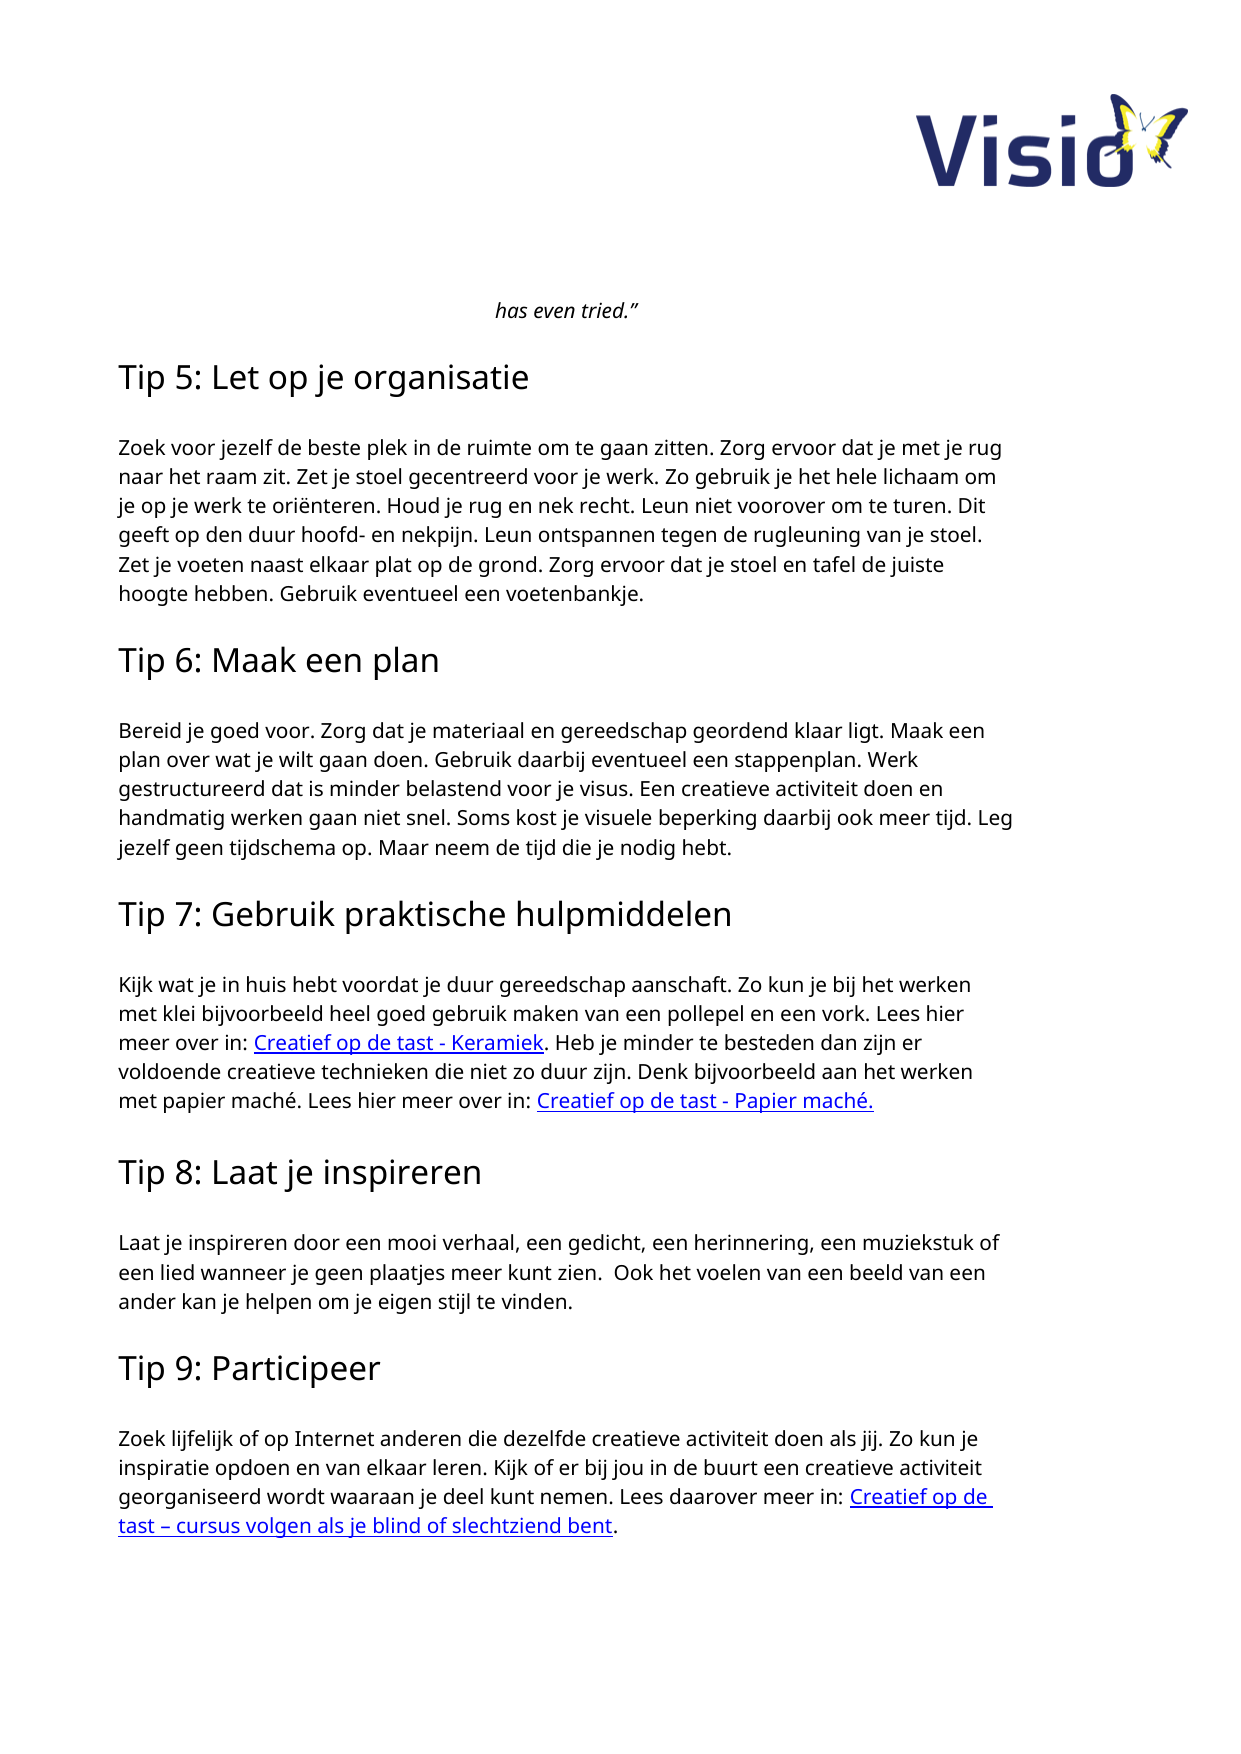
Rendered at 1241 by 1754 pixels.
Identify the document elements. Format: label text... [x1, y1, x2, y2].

subtitle Tip 7: Gebruik praktische hulpmiddelen [118, 890, 1016, 936]
subtitle Tip 6: Maak een plan [118, 637, 1016, 682]
text Zoek voor jezelf de beste plek in de ruimte om te gaan zitten. Zorg ervoor dat je met je rug naar het raam zit. Zet je stoel gecentreerd voor je werk. Zo gebruik je het hele lichaam om je op je werk te oriënteren. Houd je rug en nek recht. Leun niet voorover om te turen. Dit geeft op den duur hoofd- en nekpijn. Leun ontspannen tegen de rugleuning van je stoel. Zet je voeten naast elkaar plat op de grond. Zorg ervoor dat je stoel en tafel de juiste hoogte hebben. Gebruik eventueel een voetenbankje. [118, 432, 1016, 607]
text has even tried.” [118, 295, 1016, 324]
picture [904, 89, 1199, 190]
text Kijk wat je in huis hebt voordat je duur gereedschap aanschaft. Zo kun je bij het werken met klei bijvoorbeeld heel goed gebruik maken van een pollepel en een vork. Lees hier meer over in: Creatief op de tast - Keramiek. Heb je minder te besteden dan zijn er voldoende creatieve technieken die niet zo duur zijn. Denk bijvoorbeeld aan het werken met papier maché. Lees hier meer over in: Creatief op de tast - Papier maché. [118, 969, 1016, 1115]
text Zoek lijfelijk of op Internet anderen die dezelfde creatieve activiteit doen als jij. Zo kun je inspiratie opdoen en van elkaar leren. Kijk of er bij jou in de buurt een creatieve activiteit georganiseerd wordt waaraan je deel kunt nemen. Lees daarover meer in: Creatief op de tast – cursus volgen als je blind of slechtziend bent. [118, 1423, 1016, 1540]
subtitle Tip 9: Participeer [118, 1344, 1016, 1390]
subtitle Tip 5: Let op je organisatie [118, 354, 1016, 399]
text Laat je inspireren door een mooi verhaal, een gedicht, een herinnering, een muziekstuk of een lied wanneer je geen plaatjes meer kunt zien. Ook het voelen van een beeld van een ander kan je helpen om je eigen stijl te vinden. [118, 1228, 1016, 1315]
text Bereid je goed voor. Zorg dat je materiaal en gereedschap geordend klaar ligt. Maak een plan over wat je wilt gaan doen. Gebruik daarbij eventueel een stappenplan. Werk gestructureerd dat is minder belastend voor je visus. Een creatieve activiteit doen en handmatig werken gaan niet snel. Soms kost je visuele beperking daarbij ook meer tijd. Leg jezelf geen tijdschema op. Maar neem de tijd die je nodig hebt. [118, 715, 1016, 861]
subtitle Tip 8: Laat je inspireren [118, 1149, 1016, 1194]
